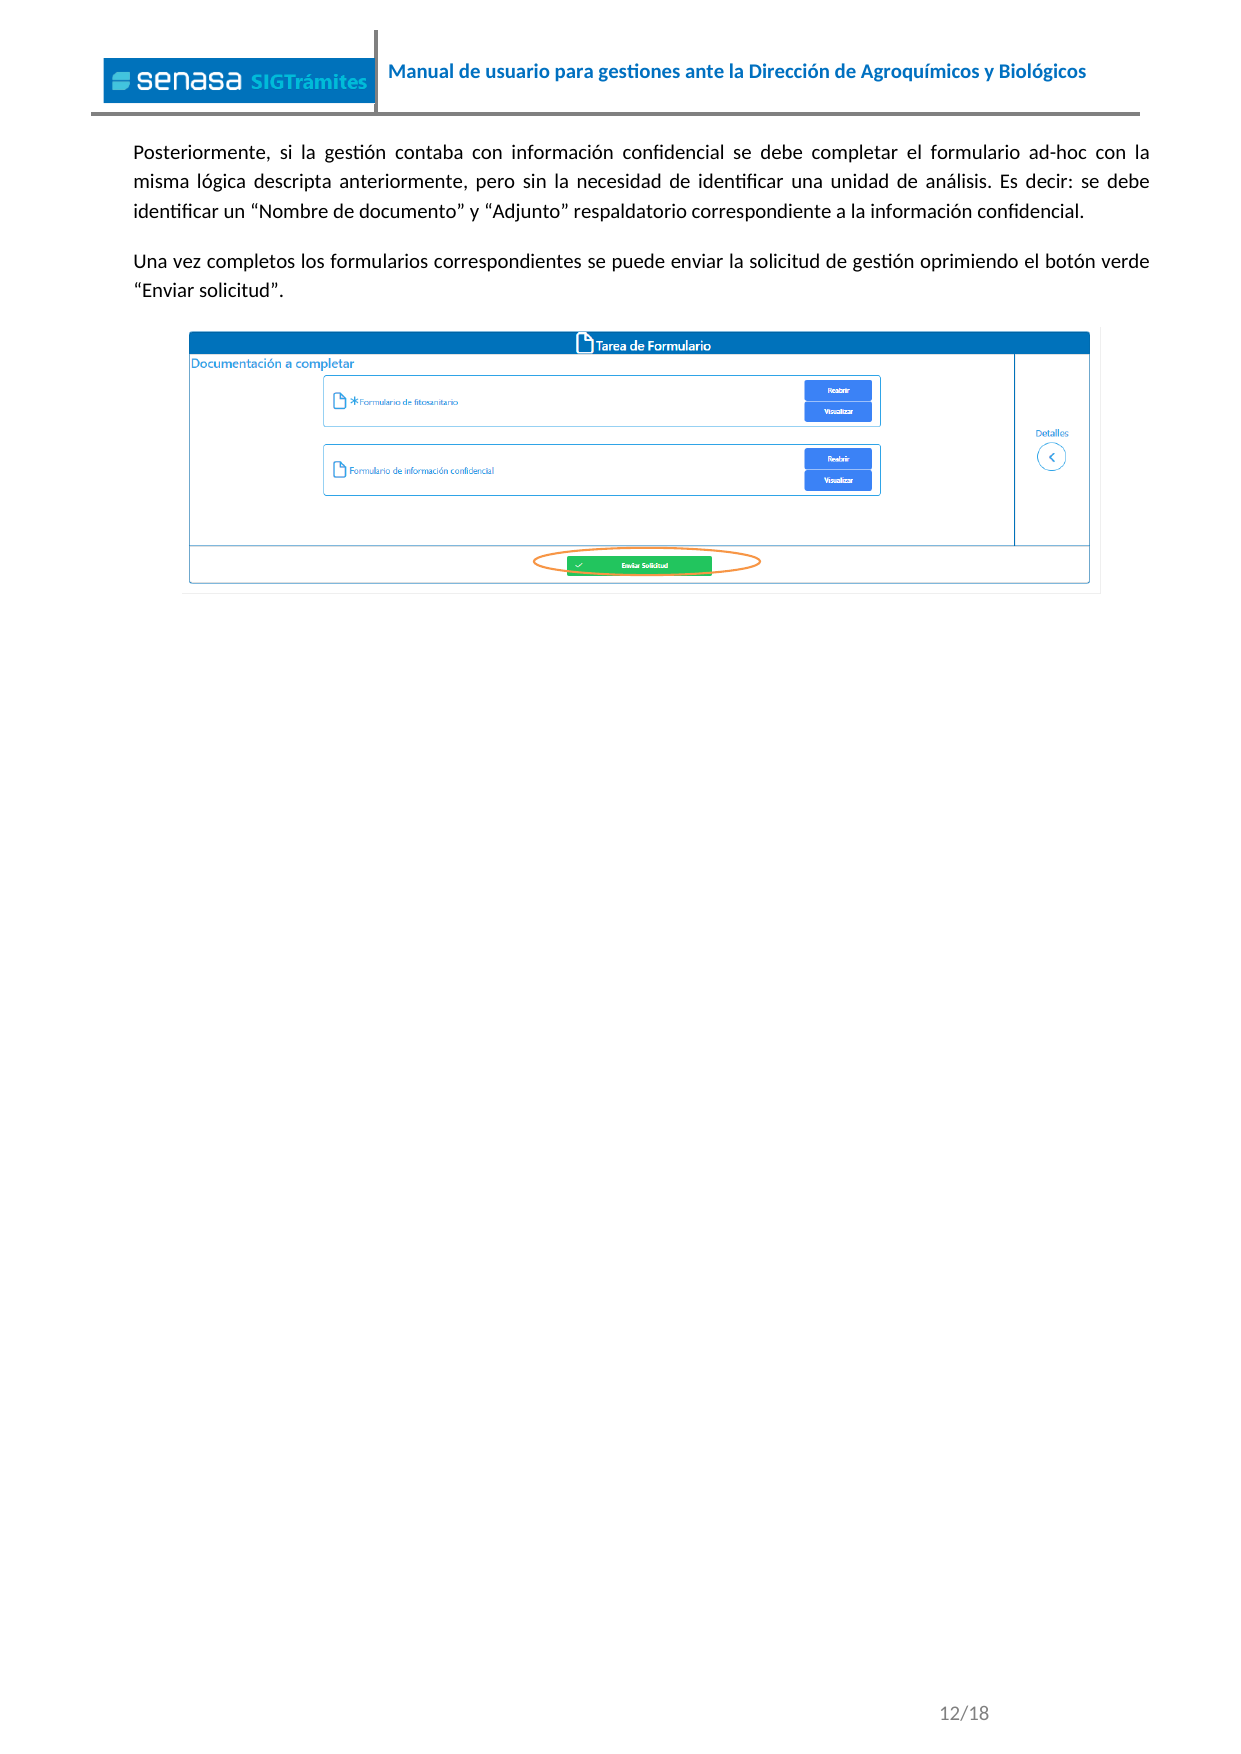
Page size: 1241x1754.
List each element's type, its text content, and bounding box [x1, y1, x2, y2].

text Posteriormente, si la gestión contaba con información confidencial se debe completar el formulario ad-hoc con la misma lógica descripta anteriormente, pero sin la necesidad de identificar una unidad de análisis. Es decir: se debe identificar un “Nombre de documento” y “Adjunto” respaldatorio correspondiente a la información confidencial. [133, 139, 1152, 223]
picture [182, 327, 1103, 594]
text Una vez completos los formularios correspondientes se puede enviar la solicitud de gestión oprimiendo el botón verde “Enviar solicitud”. [133, 248, 1152, 302]
picture [103, 58, 375, 104]
